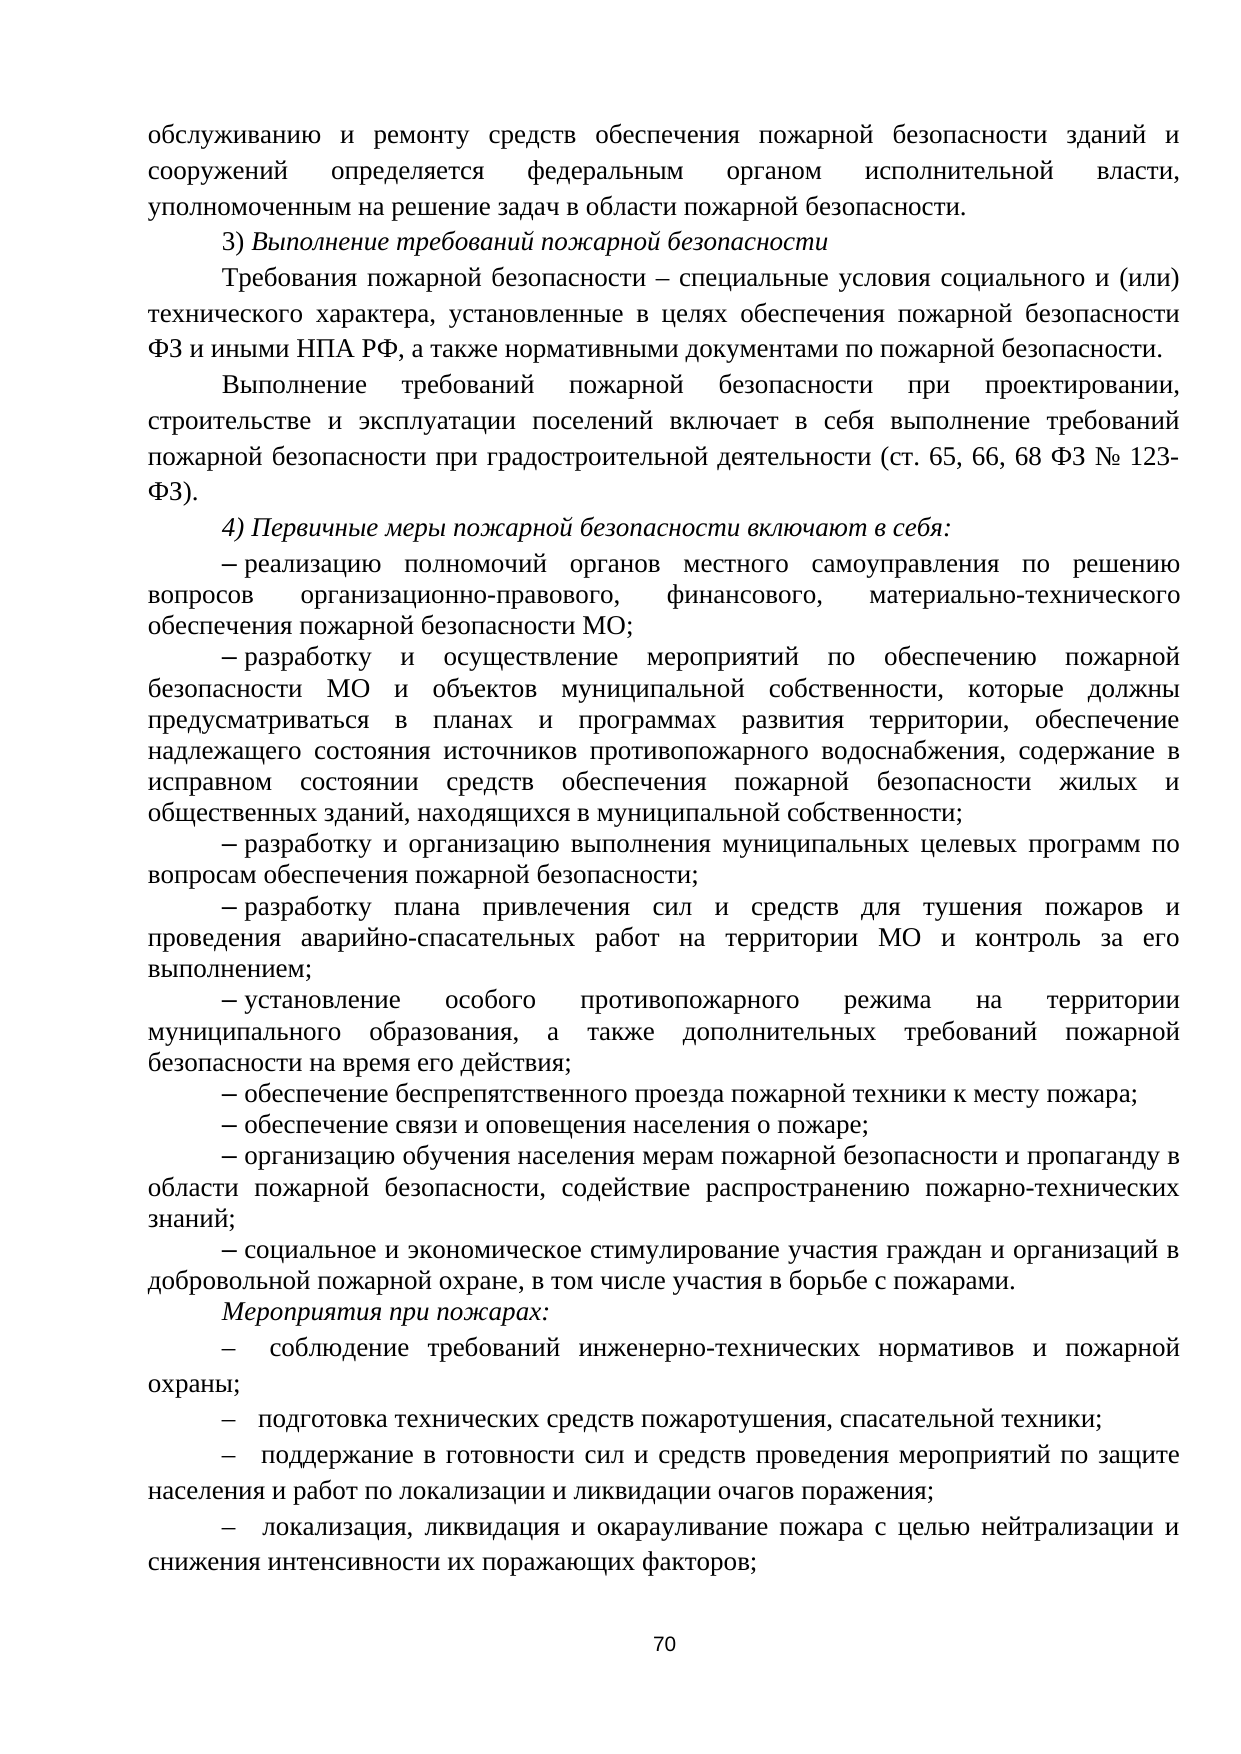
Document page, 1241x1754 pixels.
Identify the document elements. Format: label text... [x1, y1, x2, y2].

text – поддержание в готовности сил и средств проведения мероприятий по защите населения и работ по локализации и ликвидации очагов поражения; [148, 1438, 1181, 1505]
text 3) Выполнение требований пожарной безопасности [148, 225, 1181, 256]
text 4) Первичные меры пожарной безопасности включают в себя: [148, 511, 1181, 542]
list организацию обучения населения мерам пожарной безопасности и пропаганду в области пожарной безопасности, содействие распространению пожарно-технических знаний; [148, 1139, 1181, 1233]
list обеспечение беспрепятственного проезда пожарной техники к месту пожара; [148, 1077, 1181, 1108]
list разработку плана привлечения сил и средств для тушения пожаров и проведения аварийно-спасательных работ на территории МО и контроль за его выполнением; [148, 890, 1181, 983]
text Требования пожарной безопасности – специальные условия социального и (или) технического характера, установленные в целях обеспечения пожарной безопасности ФЗ и иными НПА РФ, а также нормативными документами по пожарной безопасности. [148, 261, 1181, 364]
text – подготовка технических средств пожаротушения, спасательной техники; [148, 1402, 1181, 1434]
text Выполнение требований пожарной безопасности при проектировании, строительстве и эксплуатации поселений включает в себя выполнение требований пожарной безопасности при градостроительной деятельности (ст. 65, 66, 68 ФЗ № 123-ФЗ). [148, 368, 1181, 507]
text – локализация, ликвидация и окарауливание пожара с целью нейтрализации и снижения интенсивности их поражающих факторов; [148, 1510, 1181, 1577]
text Мероприятия при пожарах: [148, 1295, 1181, 1326]
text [148, 118, 1181, 221]
list установление особого противопожарного режима на территории муниципального образования, а также дополнительных требований пожарной безопасности на время его действия; [148, 983, 1181, 1077]
list разработку и осуществление мероприятий по обеспечению пожарной безопасности МО и объектов муниципальной собственности, которые должны предусматриваться в планах и программах развития территории, обеспечение надлежащего состояния источников противопожарного водоснабжения, содержание в исправном состоянии средств обеспечения пожарной безопасности жилых и общественных зданий, находящихся в муниципальной собственности; [148, 640, 1181, 827]
list социальное и экономическое стимулирование участия граждан и организаций в добровольной пожарной охране, в том числе участия в борьбе с пожарами. [148, 1233, 1181, 1295]
list разработку и организацию выполнения муниципальных целевых программ по вопросам обеспечения пожарной безопасности; [148, 827, 1181, 890]
text – соблюдение требований инженерно-технических нормативов и пожарной охраны; [148, 1331, 1181, 1398]
list реализацию полномочий органов местного самоуправления по решению вопросов организационно-правового, финансового, материально-технического обеспечения пожарной безопасности МО; [148, 547, 1181, 640]
list обеспечение связи и оповещения населения о пожаре; [148, 1108, 1181, 1139]
